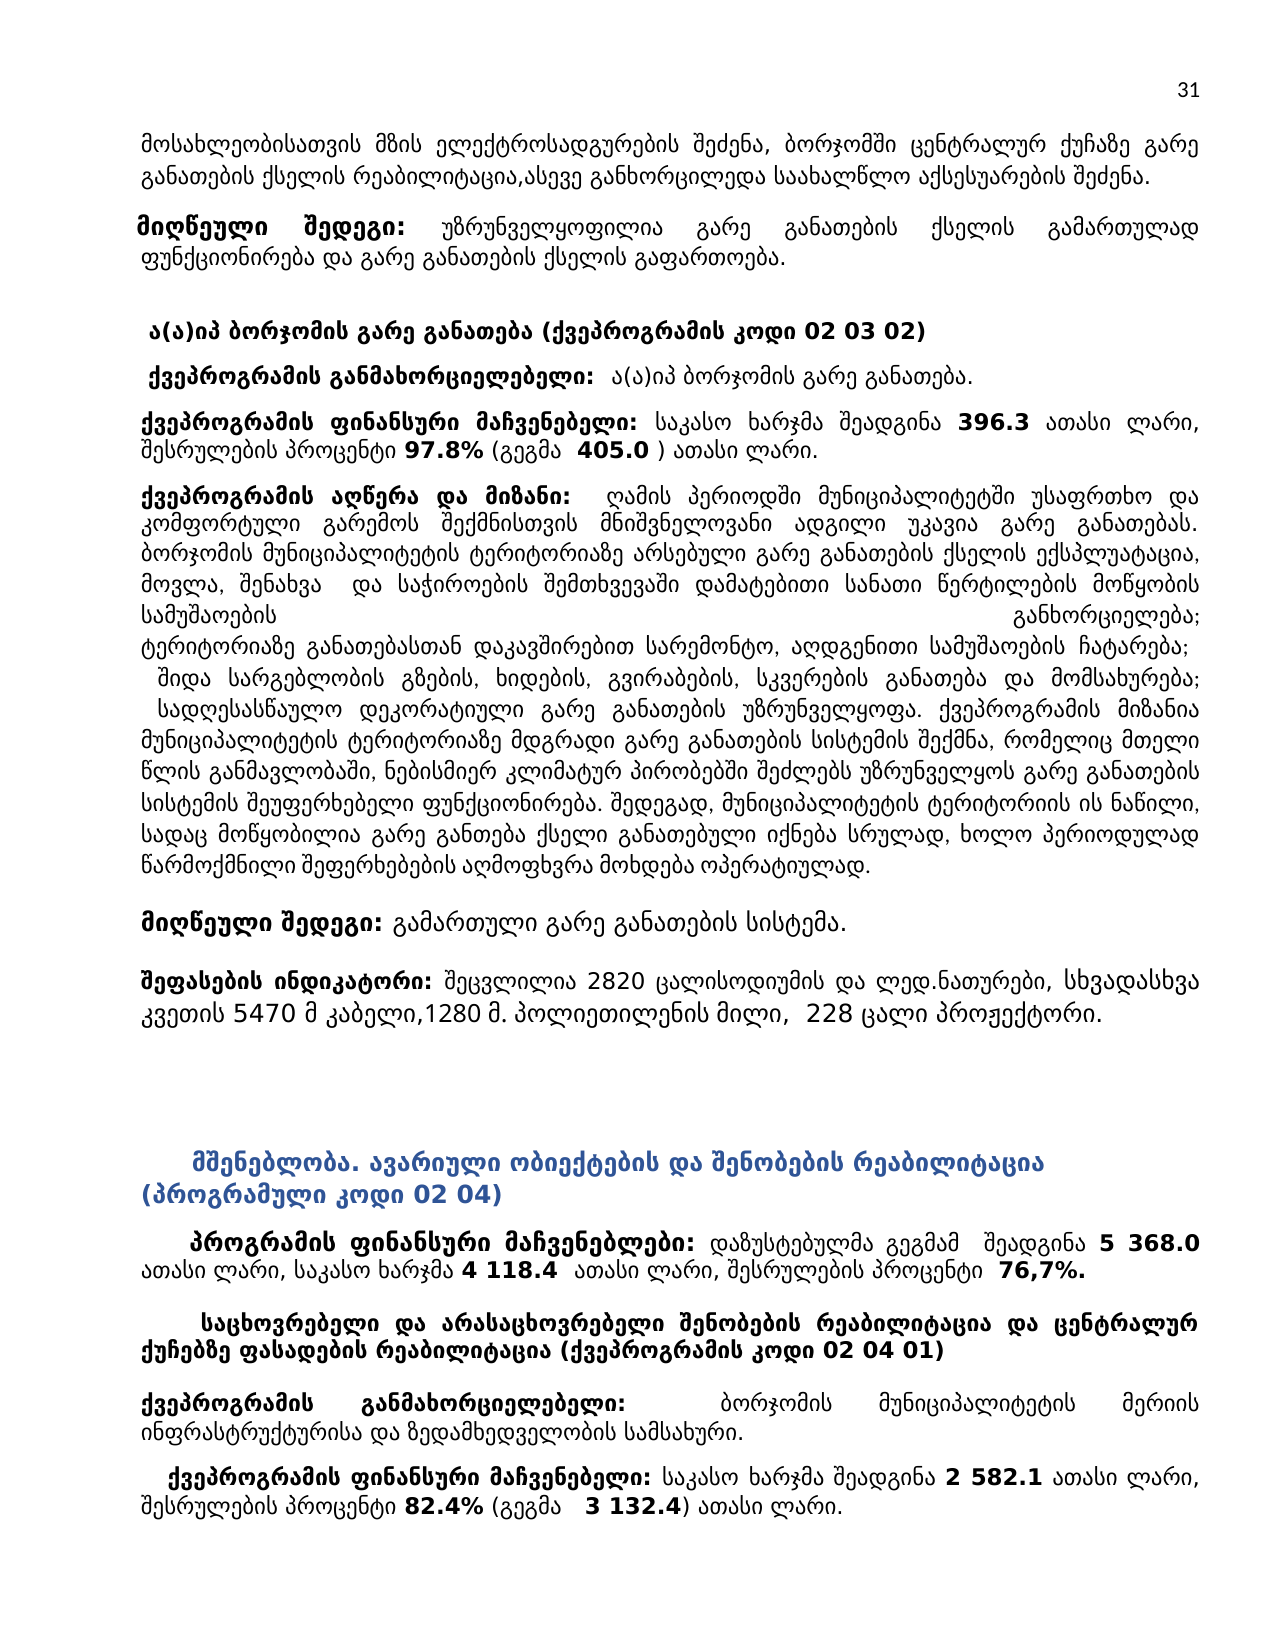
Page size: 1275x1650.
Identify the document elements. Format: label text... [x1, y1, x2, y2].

text შეფასების ინდიკატორი: შეცვლილია 2820 ცალისოდიუმის და ლედ.ნათურები, სხვადასხვა კვეთის 5470 მ კაბელი,1280 მ. პოლიეთილენის მილი, 228 ცალი პროჟექტორი. [141, 967, 1200, 1030]
text ქვეპროგრამის აღწერა და მიზანი: ღამის პერიოდში მუნიციპალიტეტში უსაფრთხო და კომფორტული გარემოს შექმნისთვის მნიშვნელოვანი ადგილი უკავია გარე განათებას. ბორჯომის მუნიციპალიტეტის ტერიტორიაზე არსებული გარე განათების ქსელის ექსპლუატაცია, მოვლა, შენახვა და საჭიროების შემთხვევაში დამატებითი სანათი წერტილების მოწყობის სამუშაოების განხორციელება; ტერიტორიაზე განათებასთან დაკავშირებით სარემონტო, აღდგენითი სამუშაოების ჩატარება; შიდა სარგებლობის გზების, ხიდების, გვირაბების, სკვერების განათება და მომსახურება; სადღესასწაულო დეკორატიული გარე განათების უზრუნველყოფა. ქვეპროგრამის მიზანია მუნიციპალიტეტის ტერიტორიაზე მდგრადი გარე განათების სისტემის შექმნა, რომელიც მთელი წლის განმავლობაში, ნებისმიერ კლიმატურ პირობებში შეძლებს უზრუნველყოს გარე განათების სისტემის შეუფერხებელი ფუნქციონირება. შედეგად, მუნიციპალიტეტის ტერიტორიის ის ნაწილი, სადაც მოწყობილია გარე განთება ქსელი განათებული იქნება სრულად, ხოლო პერიოდულად წარმოქმნილი შეფერხებების აღმოფხვრა მოხდება ოპერატიულად. [141, 483, 1200, 880]
text ქვეპროგრამის განმახორციელებელი: ბორჯომის მუნიციპალიტეტის მერიის ინფრასტრუქტურისა და ზედამხედველობის სამსახური. [141, 1390, 1200, 1446]
text მიღწეული შედეგი: გამართული გარე განათების სისტემა. [141, 908, 1200, 937]
text ქვეპროგრამის განმახორციელებელი: ა(ა)იპ ბორჯომის გარე განათება. [141, 363, 1200, 390]
text საცხოვრებელი და არასაცხოვრებელი შენობების რეაბილიტაცია და ცენტრალურ ქუჩებზე ფასადების რეაბილიტაცია (ქვეპროგრამის კოდი 02 04 01) [141, 1310, 1200, 1364]
text მშენებლობა. ავარიული ობიექტების და შენობების რეაბილიტაცია (პროგრამული კოდი 02 04) [141, 1148, 1200, 1209]
text პროგრამის ფინანსური მაჩვენებლები: დაზუსტებულმა გეგმამ შეადგინა 5 368.0 ათასი ლარი, საკასო ხარჯმა 4 118.4 ათასი ლარი, შესრულების პროცენტი 76,7%. [141, 1228, 1200, 1284]
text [141, 131, 1200, 191]
text ქვეპროგრამის ფინანსური მაჩვენებელი: საკასო ხარჯმა შეადგინა 396.3 ათასი ლარი, შესრულების პროცენტი 97.8% (გეგმა 405.0 ) ათასი ლარი. [141, 409, 1200, 464]
list მიღწეული შედეგი: უზრუნველყოფილია გარე განათების ქსელის გამართულად ფუნქციონირება და გარე განათების ქსელის გაფართოება. [136, 211, 1200, 271]
text ა(ა)იპ ბორჯომის გარე განათება (ქვეპროგრამის კოდი 02 03 02) [141, 318, 1200, 345]
text ქვეპროგრამის ფინანსური მაჩვენებელი: საკასო ხარჯმა შეადგინა 2 582.1 ათასი ლარი, შესრულების პროცენტი 82.4% (გეგმა 3 132.4) ათასი ლარი. [141, 1464, 1200, 1520]
